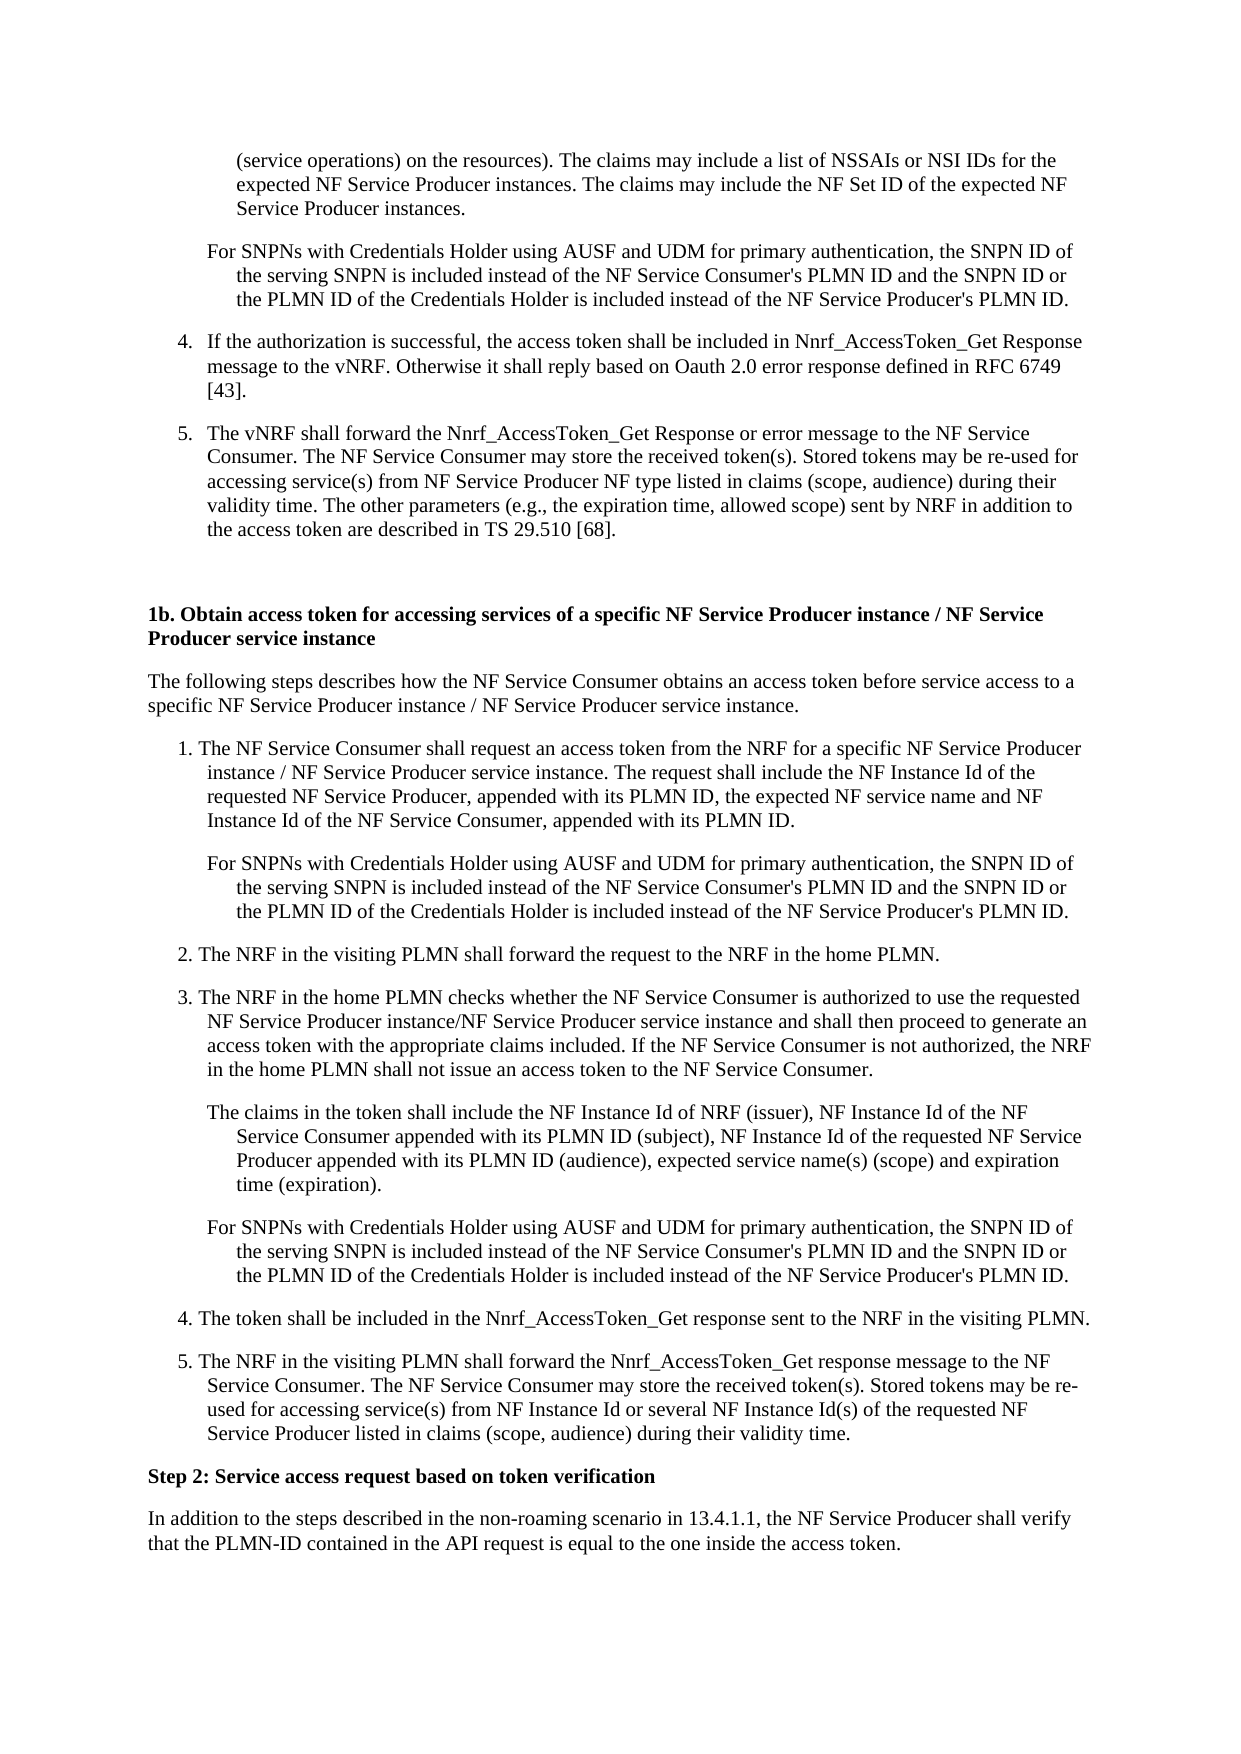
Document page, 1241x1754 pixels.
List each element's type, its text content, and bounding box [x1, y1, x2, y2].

text 3. The NRF in the home PLMN checks whether the NF Service Consumer is authorized to use the requested NF Service Producer instance/NF Service Producer service instance and shall then proceed to generate an access token with the appropriate claims included. If the NF Service Consumer is not authorized, the NRF in the home PLMN shall not issue an access token to the NF Service Consumer. [177, 985, 1093, 1081]
text 5. The vNRF shall forward the Nnrf_AccessToken_Get Response or error message to the NF Service Consumer. The NF Service Consumer may store the received token(s). Stored tokens may be re-used for accessing service(s) from NF Service Producer NF type listed in claims (scope, audience) during their validity time. The other parameters (e.g., the expiration time, allowed scope) sent by NRF in addition to the access token are described in TS 29.510 [68]. [177, 420, 1093, 541]
text 4. The token shall be included in the Nnrf_AccessToken_Get response sent to the NRF in the visiting PLMN. [177, 1306, 1093, 1330]
text In addition to the steps described in the non-roaming scenario in 13.4.1.1, the NF Service Producer shall verify that the PLMN-ID contained in the API request is equal to the one inside the access token. [148, 1506, 1093, 1554]
text For SNPNs with Credentials Holder using AUSF and UDM for primary authentication, the SNPN ID of the serving SNPN is included instead of the NF Service Consumer's PLMN ID and the SNPN ID or the PLMN ID of the Credentials Holder is included instead of the NF Service Producer's PLMN ID. [207, 851, 1093, 923]
text 5. The NRF in the visiting PLMN shall forward the Nnrf_AccessToken_Get response message to the NF Service Consumer. The NF Service Consumer may store the received token(s). Stored tokens may be re-used for accessing service(s) from NF Instance Id or several NF Instance Id(s) of the requested NF Service Producer listed in claims (scope, audience) during their validity time. [177, 1348, 1093, 1445]
text For SNPNs with Credentials Holder using AUSF and UDM for primary authentication, the SNPN ID of the serving SNPN is included instead of the NF Service Consumer's PLMN ID and the SNPN ID or the PLMN ID of the Credentials Holder is included instead of the NF Service Producer's PLMN ID. [207, 238, 1093, 311]
text 4. If the authorization is successful, the access token shall be included in Nnrf_AccessToken_Get Response message to the vNRF. Otherwise it shall reply based on Oauth 2.0 error response defined in RFC 6749 [43]. [177, 329, 1093, 402]
text The following steps describes how the NF Service Consumer obtains an access token before service access to a specific NF Service Producer instance / NF Service Producer service instance. [148, 669, 1093, 717]
text 2. The NRF in the visiting PLMN shall forward the request to the NRF in the home PLMN. [177, 942, 1093, 966]
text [207, 148, 1093, 220]
text The claims in the token shall include the NF Instance Id of NRF (issuer), NF Instance Id of the NF Service Consumer appended with its PLMN ID (subject), NF Instance Id of the requested NF Service Producer appended with its PLMN ID (audience), expected service name(s) (scope) and expiration time (expiration). [207, 1100, 1093, 1196]
text For SNPNs with Credentials Holder using AUSF and UDM for primary authentication, the SNPN ID of the serving SNPN is included instead of the NF Service Consumer's PLMN ID and the SNPN ID or the PLMN ID of the Credentials Holder is included instead of the NF Service Producer's PLMN ID. [207, 1215, 1093, 1287]
text 1b. Obtain access token for accessing services of a specific NF Service Producer instance / NF Service Producer service instance [148, 602, 1093, 650]
text Step 2: Service access request based on token verification [148, 1463, 1093, 1488]
text 1. The NF Service Consumer shall request an access token from the NRF for a specific NF Service Producer instance / NF Service Producer service instance. The request shall include the NF Instance Id of the requested NF Service Producer, appended with its PLMN ID, the expected NF service name and NF Instance Id of the NF Service Consumer, appended with its PLMN ID. [177, 736, 1093, 832]
